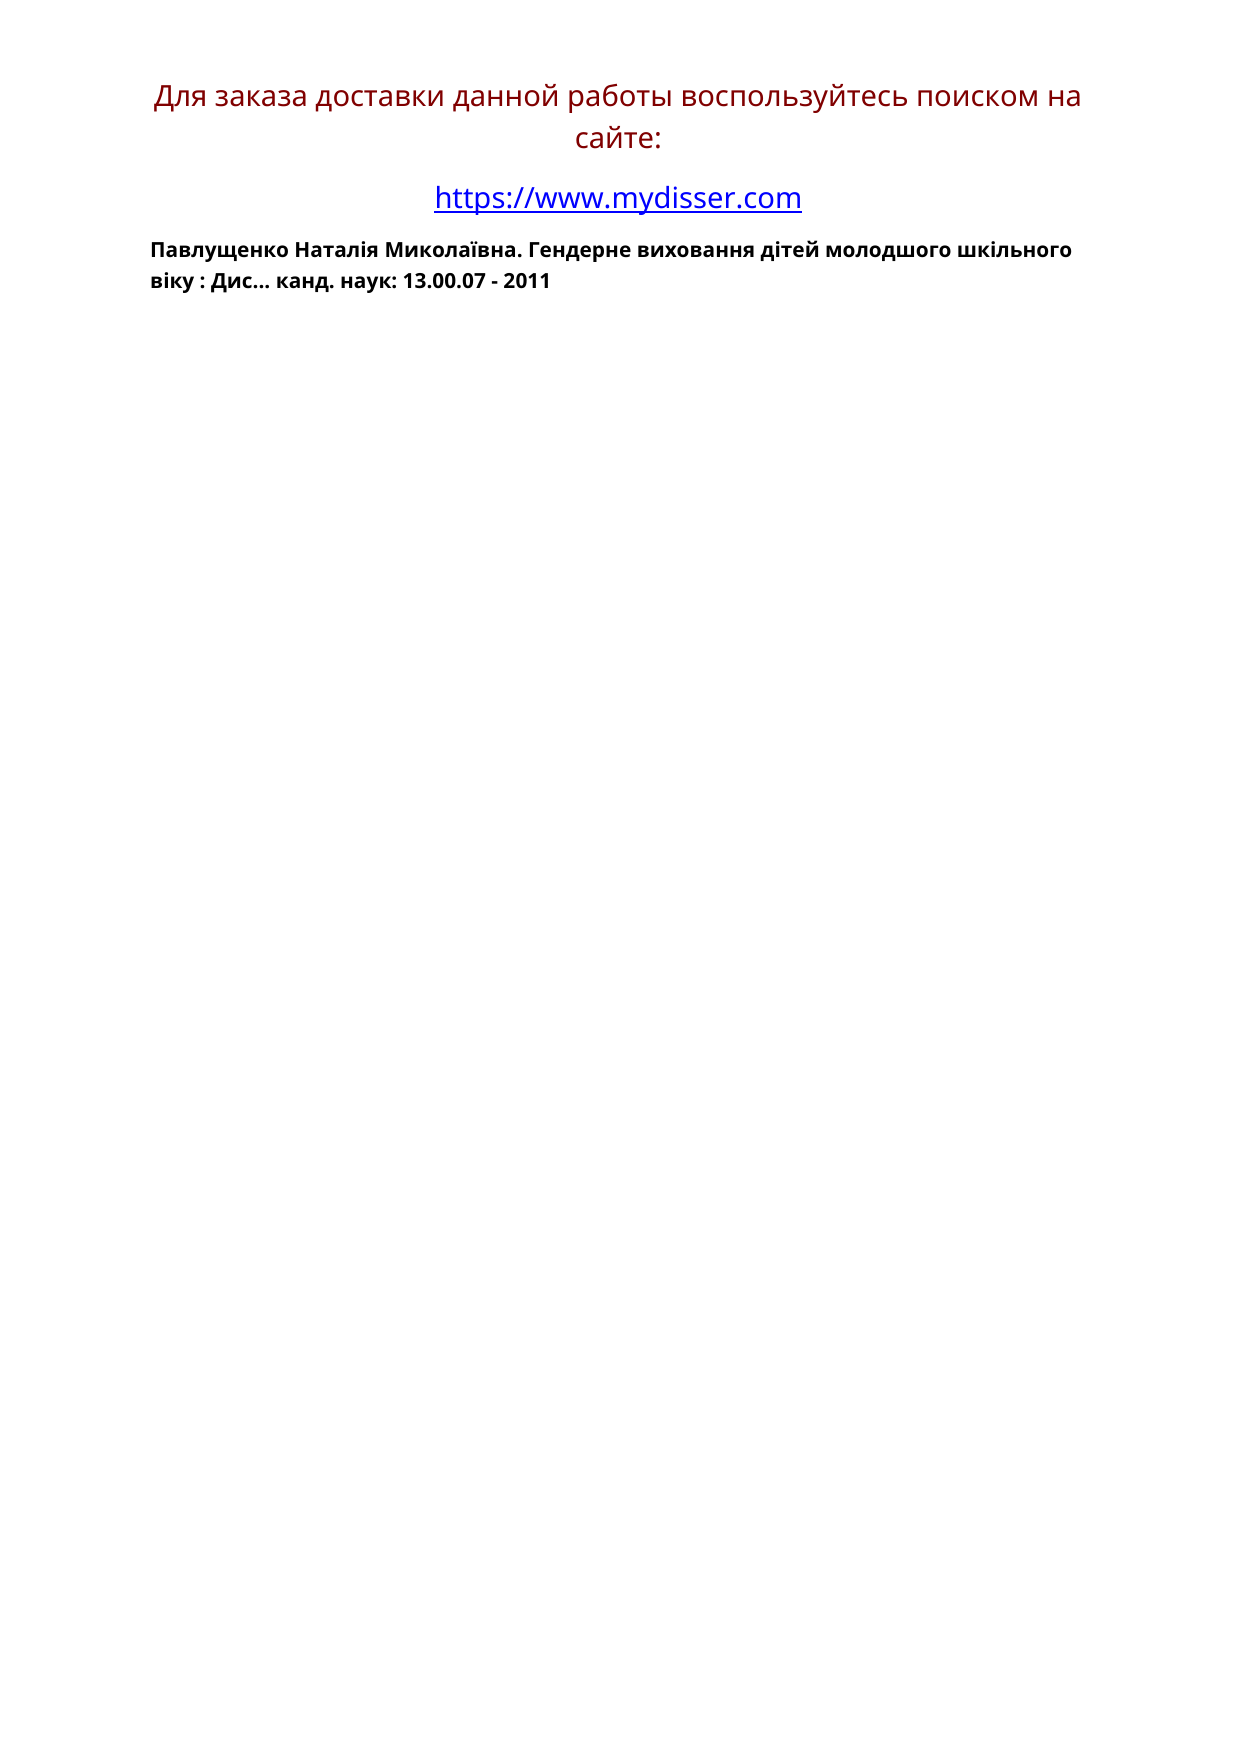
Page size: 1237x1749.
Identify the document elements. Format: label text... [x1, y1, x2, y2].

text Павлущенко Наталія Миколаївна. Гендерне виховання дітей молодшого шкільного віку : Дис... канд. наук: 13.00.07 - 2011 [150, 236, 1086, 294]
